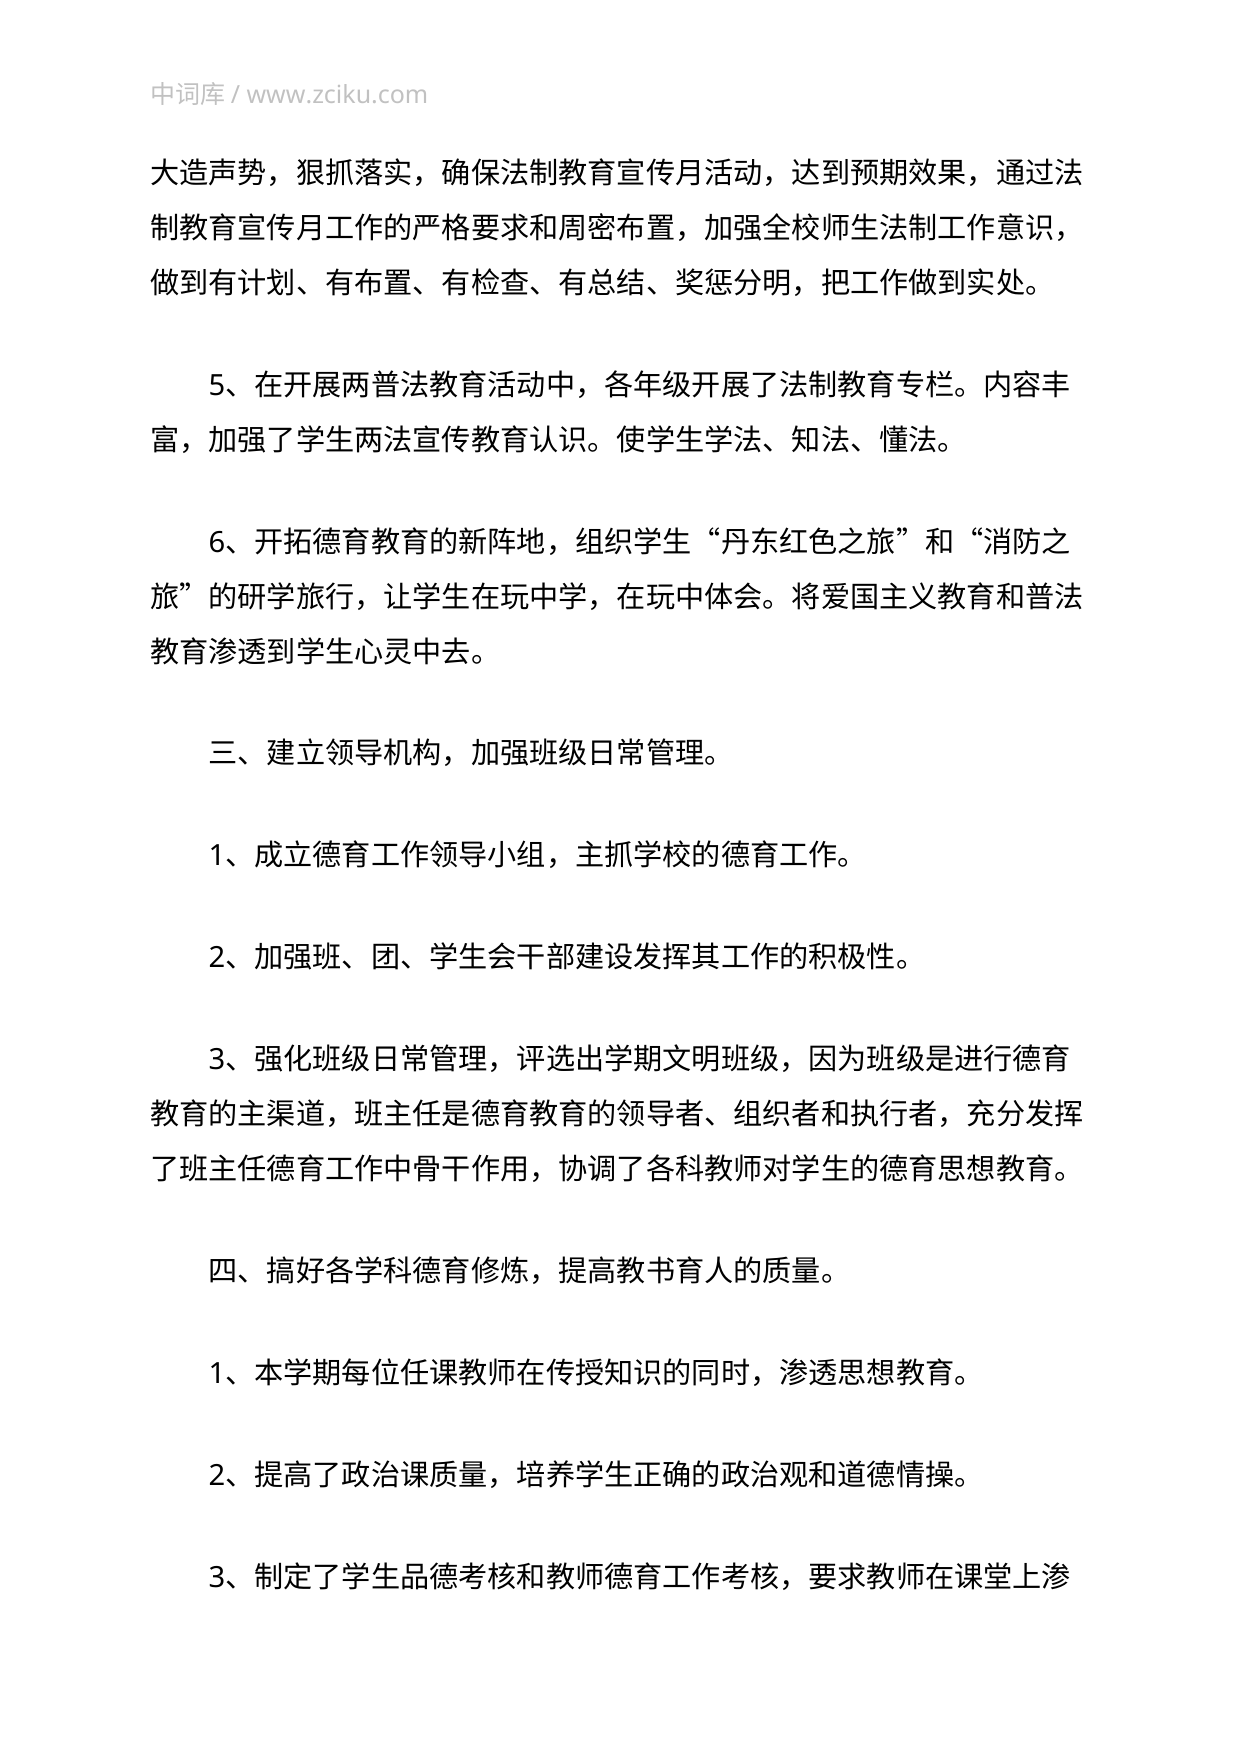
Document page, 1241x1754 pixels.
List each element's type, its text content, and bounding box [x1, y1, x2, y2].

text 1、本学期每位任课教师在传授知识的同时，渗透思想教育。 [150, 1349, 1090, 1392]
text 四、搞好各学科德育修炼，提高教书育人的质量。 [150, 1247, 1090, 1290]
text 3、强化班级日常管理，评选出学期文明班级，因为班级是进行德育教育的主渠道，班主任是德育教育的领导者、组织者和执行者，充分发挥了班主任德育工作中骨干作用，协调了各科教师对学生的德育思想教育。 [150, 1036, 1090, 1188]
text 6、开拓德育教育的新阵地，组织学生“丹东红色之旅”和“消防之旅”的研学旅行，让学生在玩中学，在玩中体会。将爱国主义教育和普法教育渗透到学生心灵中去。 [150, 518, 1090, 671]
text 2、加强班、团、学生会干部建设发挥其工作的积极性。 [150, 934, 1090, 976]
text 三、建立领导机构，加强班级日常管理。 [150, 730, 1090, 772]
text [150, 150, 1090, 302]
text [150, 1553, 1090, 1596]
text 1、成立德育工作领导小组，主抓学校的德育工作。 [150, 832, 1090, 874]
text 5、在开展两普法教育活动中，各年级开展了法制教育专栏。内容丰富，加强了学生两法宣传教育认识。使学生学法、知法、懂法。 [150, 362, 1090, 459]
text 2、提高了政治课质量，培养学生正确的政治观和道德情操。 [150, 1451, 1090, 1493]
